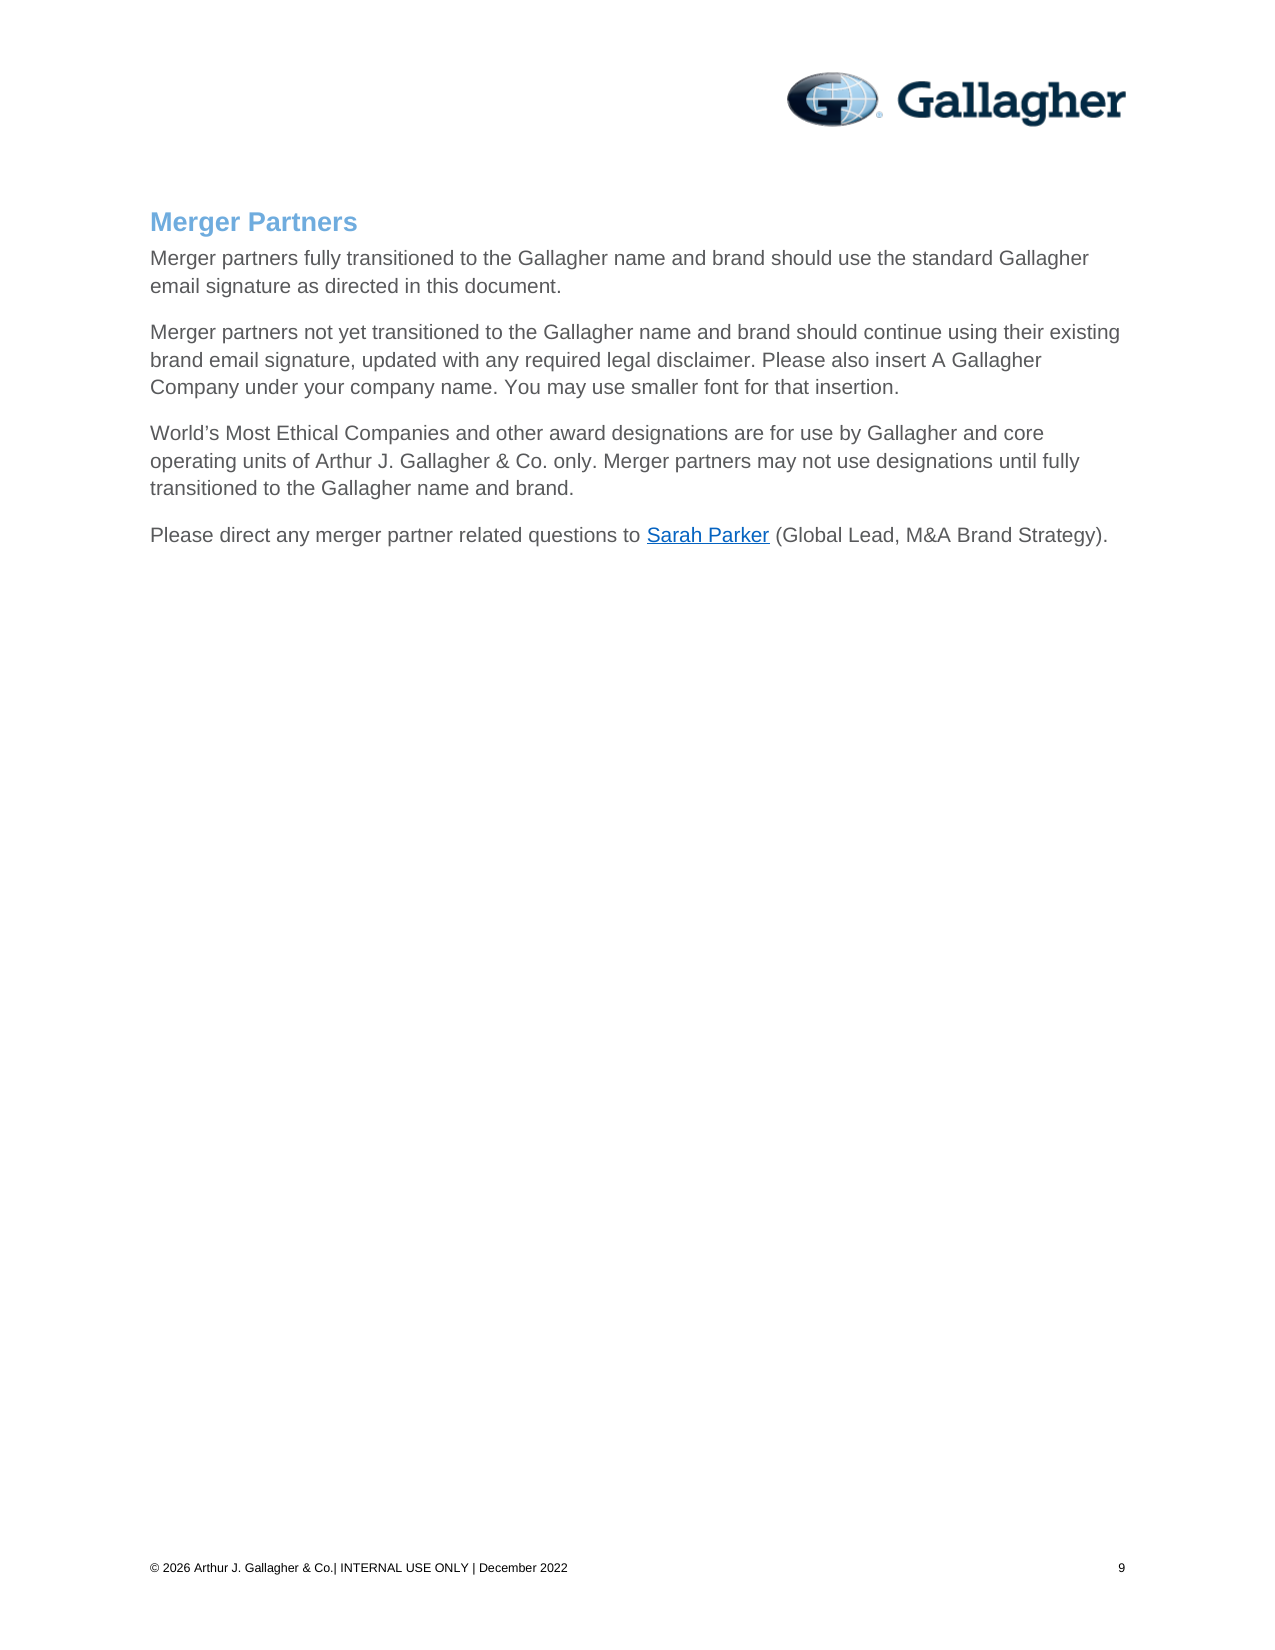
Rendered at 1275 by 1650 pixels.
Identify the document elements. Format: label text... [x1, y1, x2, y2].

text Merger partners not yet transitioned to the Gallagher name and brand should continue using their existing brand email signature, updated with any required legal disclaimer. Please also insert A Gallagher Company under your company name. You may use smaller font for that insertion. [150, 320, 1125, 399]
text Merger partners fully transitioned to the Gallagher name and brand should use the standard Gallagher email signature as directed in this document. [150, 246, 1125, 298]
text World’s Most Ethical Companies and other award designations are for use by Gallagher and core operating units of Arthur J. Gallagher & Co. only. Merger partners may not use designations until fully transitioned to the Gallagher name and brand. [150, 421, 1125, 500]
text Please direct any merger partner related questions to Sarah Parker (Global Lead, M&A Brand Strategy). [150, 522, 1125, 546]
picture [752, 37, 1159, 162]
text Merger Partners [150, 206, 1125, 237]
